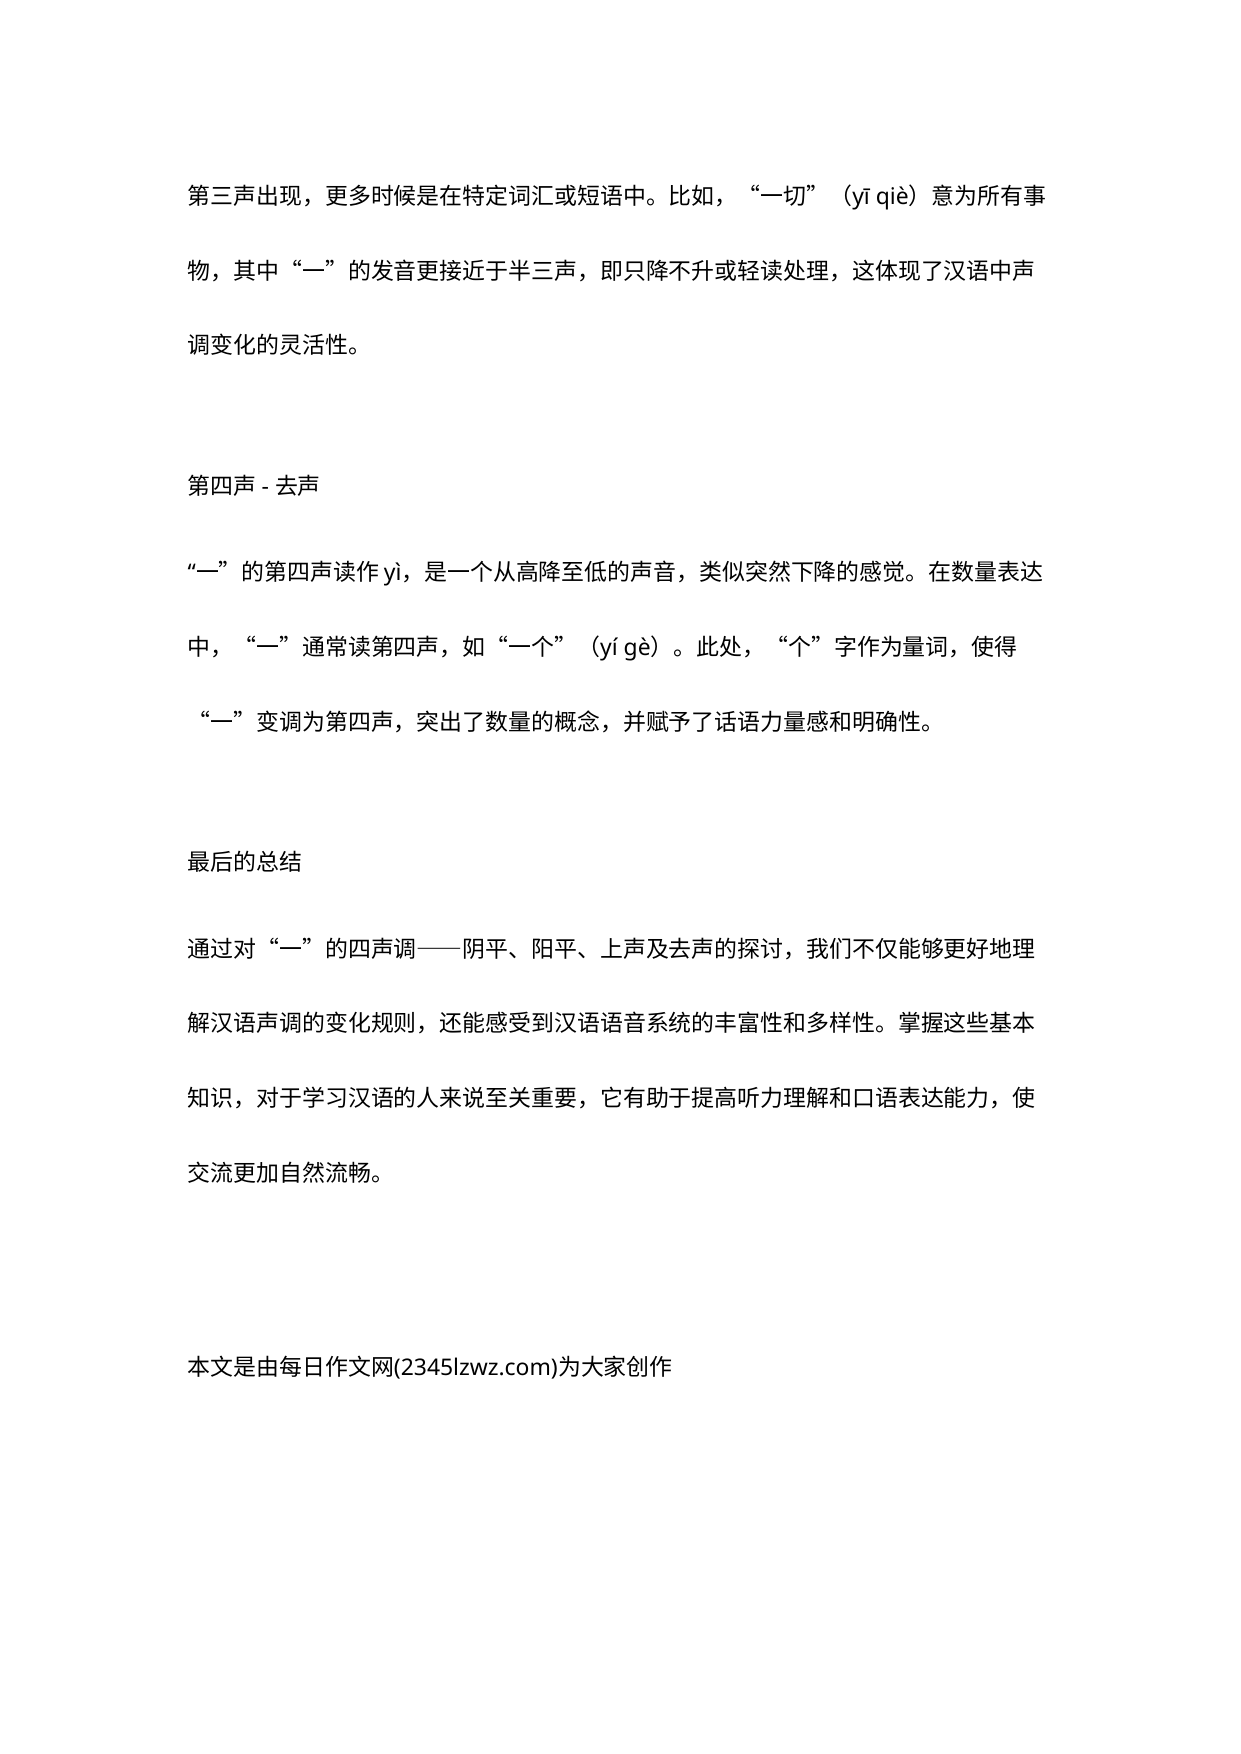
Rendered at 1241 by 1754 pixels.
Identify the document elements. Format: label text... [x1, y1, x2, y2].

text 最后的总结 [187, 828, 1053, 893]
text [187, 162, 1053, 376]
text 通过对“一”的四声调——阴平、阳平、上声及去声的探讨，我们不仅能够更好地理解汉语声调的变化规则，还能感受到汉语语音系统的丰富性和多样性。掌握这些基本知识，对于学习汉语的人来说至关重要，它有助于提高听力理解和口语表达能力，使交流更加自然流畅。 [187, 915, 1053, 1204]
text 第四声 - 去声 [187, 452, 1053, 517]
text “一”的第四声读作yì，是一个从高降至低的声音，类似突然下降的感觉。在数量表达中，“一”通常读第四声，如“一个”（yí gè）。此处，“个”字作为量词，使得“一”变调为第四声，突出了数量的概念，并赋予了话语力量感和明确性。 [187, 538, 1053, 753]
text 本文是由每日作文网(2345lzwz.com)为大家创作 [187, 1333, 1053, 1398]
